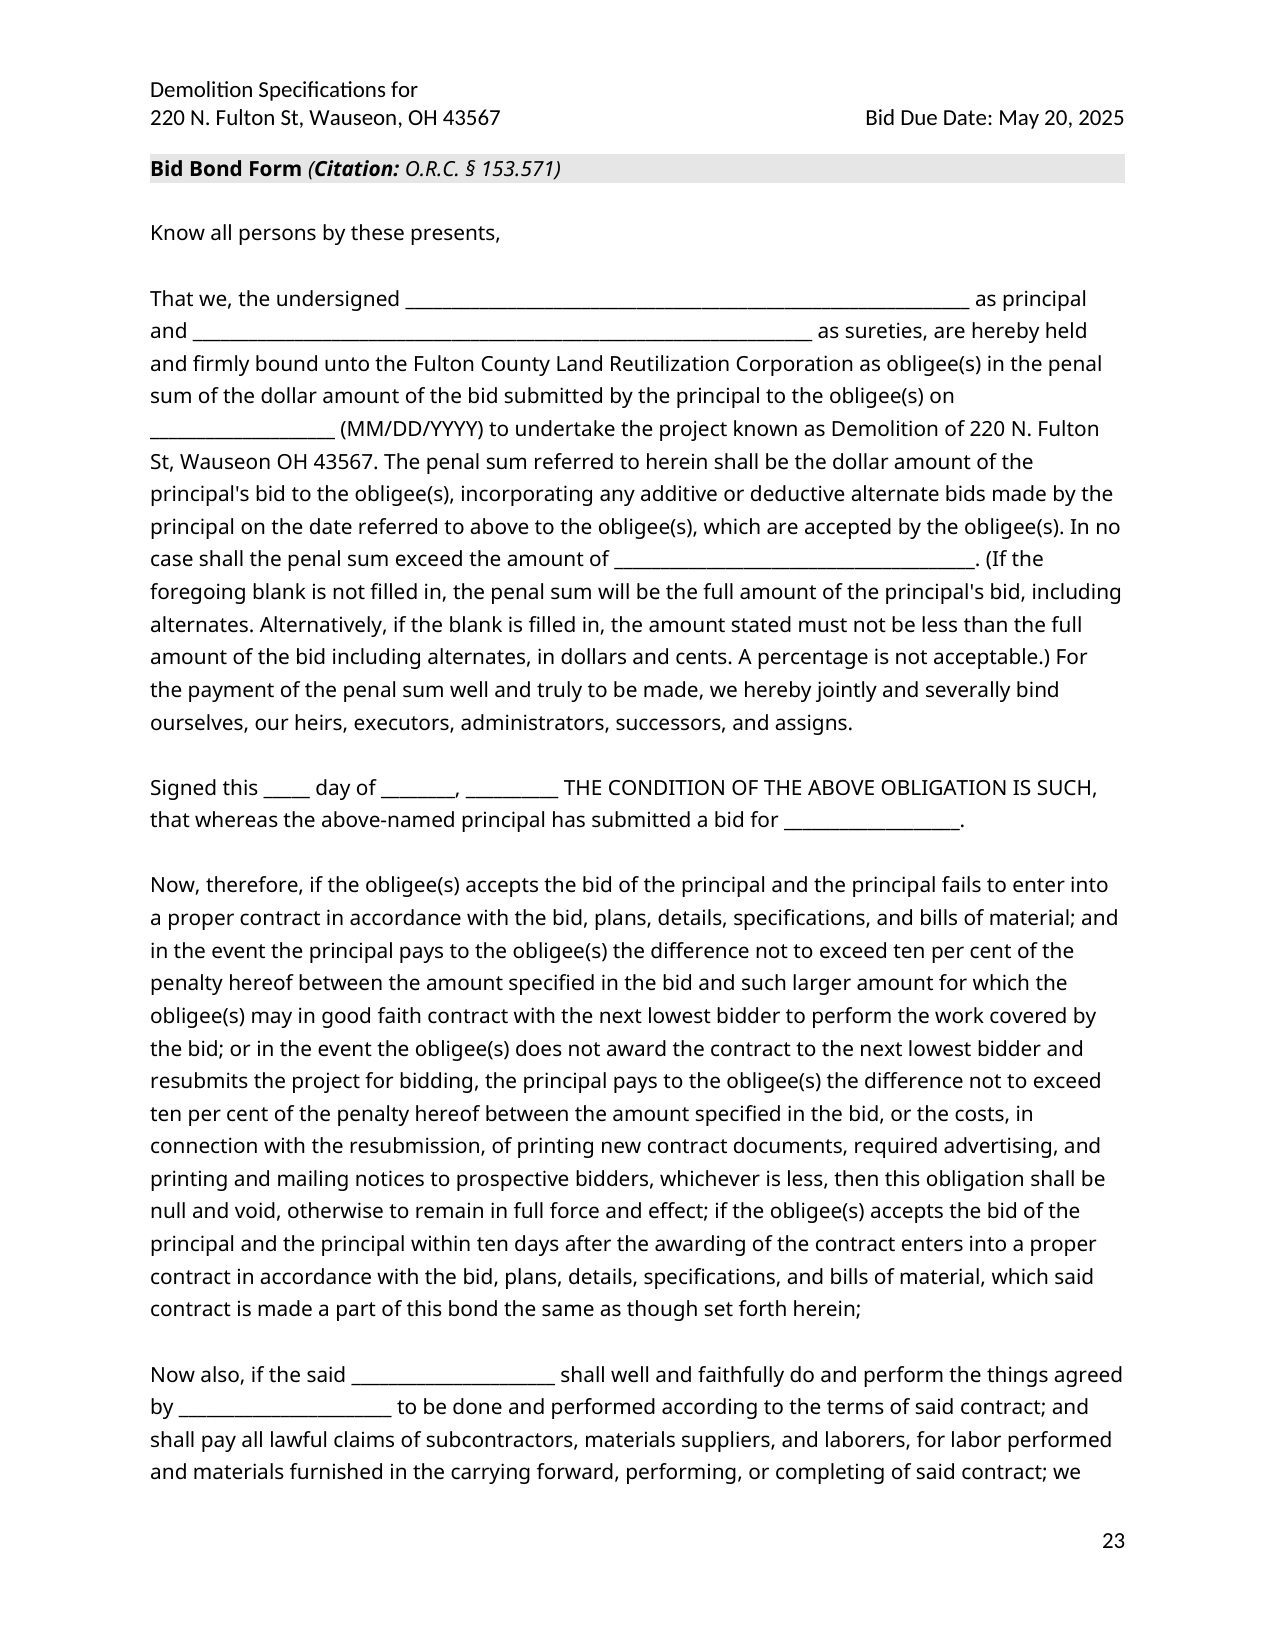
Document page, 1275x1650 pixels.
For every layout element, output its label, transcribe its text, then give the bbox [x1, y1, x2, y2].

subtitle Bid Bond Form (Citation: O.R.C. § 153.571) [150, 154, 1125, 183]
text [150, 1360, 1125, 1486]
text Now, therefore, if the obligee(s) accepts the bid of the principal and the principal fails to enter into a proper contract in accordance with the bid, plans, details, specifications, and bills of material; and in the event the principal pays to the obligee(s) the difference not to exceed ten per cent of the penalty hereof between the amount specified in the bid and such larger amount for which the obligee(s) may in good faith contract with the next lowest bidder to perform the work covered by the bid; or in the event the obligee(s) does not award the contract to the next lowest bidder and resubmits the project for bidding, the principal pays to the obligee(s) the difference not to exceed ten per cent of the penalty hereof between the amount specified in the bid, or the costs, in connection with the resubmission, of printing new contract documents, required advertising, and printing and mailing notices to prospective bidders, whichever is less, then this obligation shall be null and void, otherwise to remain in full force and effect; if the obligee(s) accepts the bid of the principal and the principal within ten days after the awarding of the contract enters into a proper contract in accordance with the bid, plans, details, specifications, and bills of material, which said contract is made a part of this bond the same as though set forth herein; [150, 871, 1125, 1323]
text Signed this _____ day of ________, __________ THE CONDITION OF THE ABOVE OBLIGATION IS SUCH, that whereas the above-named principal has submitted a bid for ___________________. [150, 773, 1125, 834]
text That we, the undersigned _____________________________________________________________ as principal and ___________________________________________________________________ as sureties, are hereby held and firmly bound unto the Fulton County Land Reutilization Corporation as obligee(s) in the penal sum of the dollar amount of the bid submitted by the principal to the obligee(s) on ____________________ (MM/DD/YYYY) to undertake the project known as Demolition of 220 N. Fulton St, Wauseon OH 43567. The penal sum referred to herein shall be the dollar amount of the principal's bid to the obligee(s), incorporating any additive or deductive alternate bids made by the principal on the date referred to above to the obligee(s), which are accepted by the obligee(s). In no case shall the penal sum exceed the amount of _______________________________________. (If the foregoing blank is not filled in, the penal sum will be the full amount of the principal's bid, including alternates. Alternatively, if the blank is filled in, the amount stated must not be less than the full amount of the bid including alternates, in dollars and cents. A percentage is not acceptable.) For the payment of the penal sum well and truly to be made, we hereby jointly and severally bind ourselves, our heirs, executors, administrators, successors, and assigns. [150, 284, 1125, 736]
text Know all persons by these presents, [150, 218, 1125, 247]
